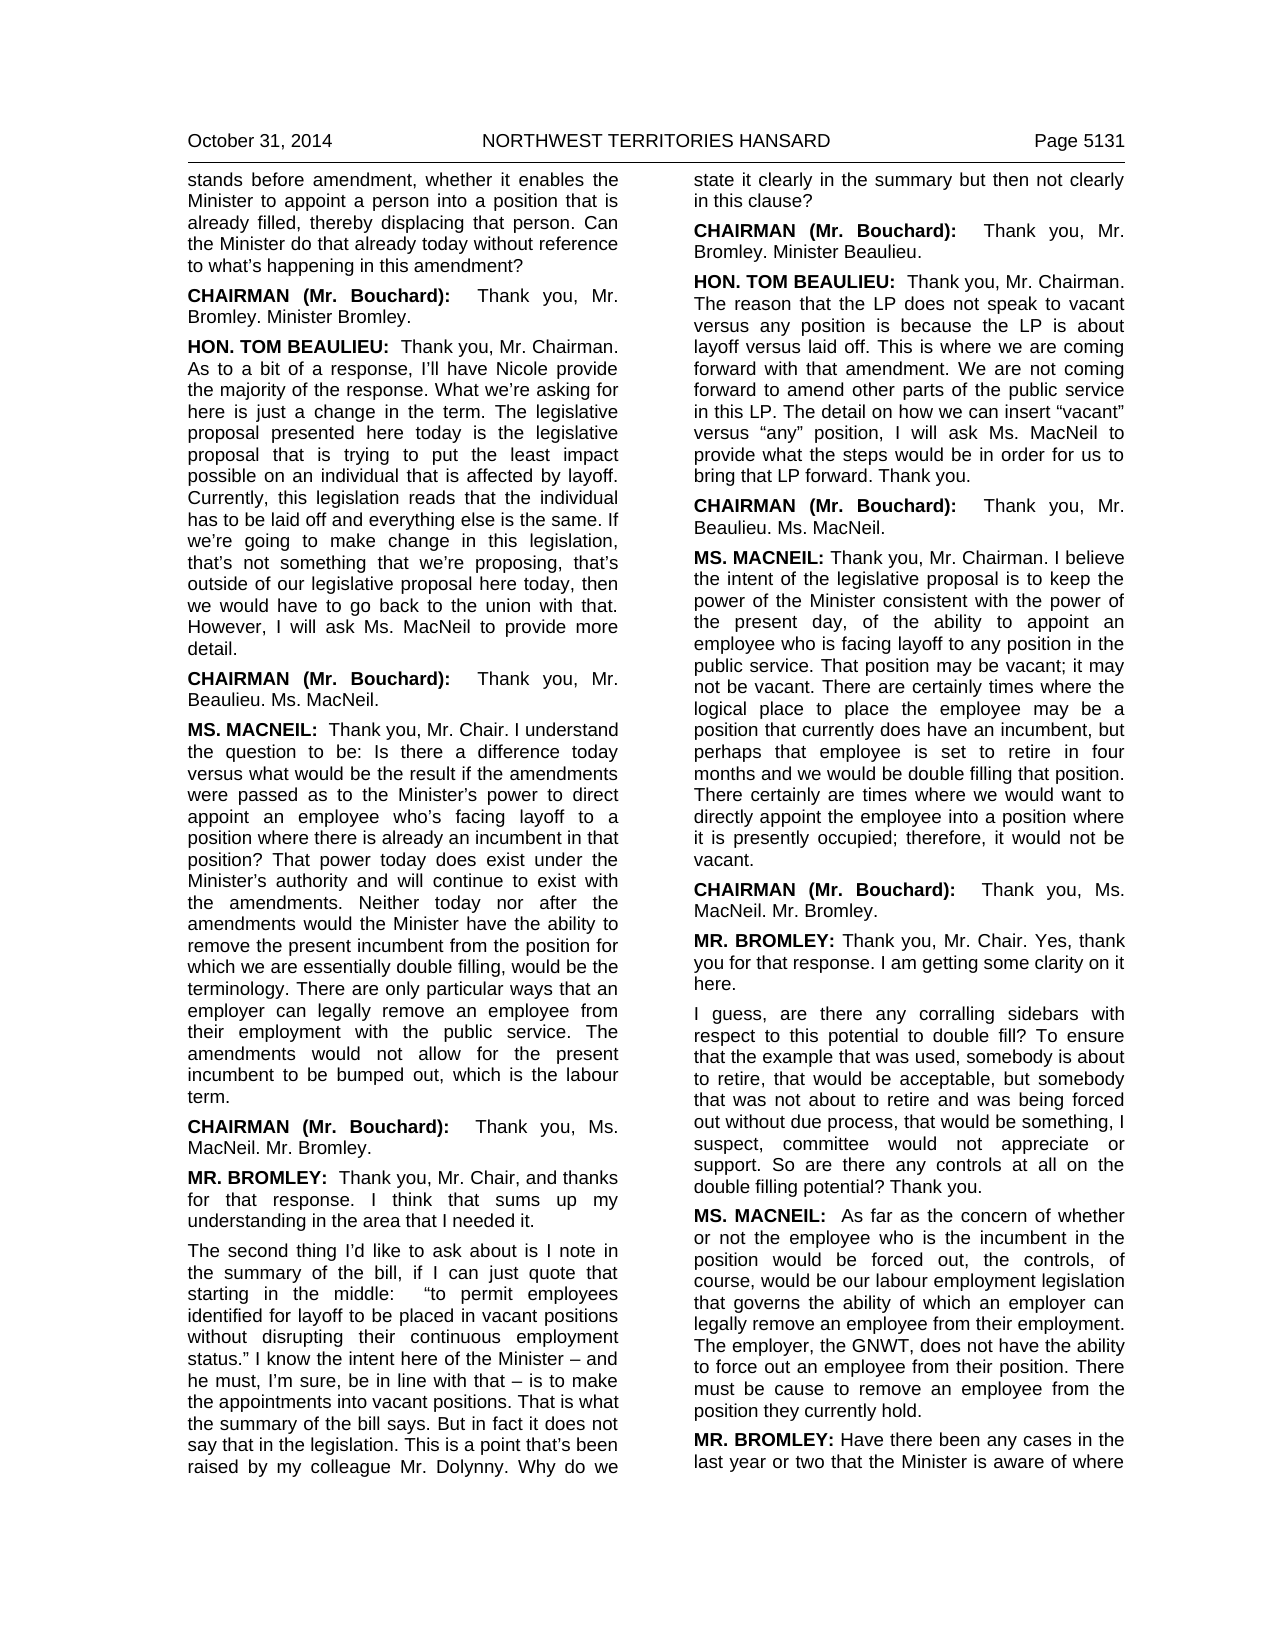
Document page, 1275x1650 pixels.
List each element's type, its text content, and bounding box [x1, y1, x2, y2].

text The second thing I’d like to ask about is I note in the summary of the bill, if I can just quote that starting in the middle: “to permit employees identified for layoff to be placed in vacant positions without disrupting their continuous employment status.” I know the intent here of the Minister – and he must, I’m sure, be in line with that – is to make the appointments into vacant positions. That is what the summary of the bill says. But in fact it does not say that in the legislation. This is a point that’s been raised by my colleague Mr. Dolynny. Why do we state it clearly in the summary but then not clearly in this clause? [187, 1240, 619, 1477]
text MS. MACNEIL: Thank you, Mr. Chair. I understand the question to be: Is there a difference today versus what would be the result if the amendments were passed as to the Minister’s power to direct appoint an employee who’s facing layoff to a position where there is already an incumbent in that position? That power today does exist under the Minister’s authority and will continue to exist with the amendments. Neither today nor after the amendments would the Minister have the ability to remove the present incumbent from the position for which we are essentially double filling, would be the terminology. There are only particular ways that an employer can legally remove an employee from their employment with the public service. The amendments would not allow for the present incumbent to be bumped out, which is the labour term. [187, 719, 619, 1107]
text MR. BROMLEY: Thank you, Mr. Chair. Yes, thank you for that response. I am getting some clarity on it here. [694, 930, 1125, 994]
text CHAIRMAN (Mr. Bouchard): Thank you, Mr. Beaulieu. Ms. MacNeil. [187, 668, 619, 711]
text CHAIRMAN (Mr. Bouchard): Thank you, Ms. MacNeil. Mr. Bromley. [694, 878, 1125, 922]
text MR. BROMLEY: Thank you, Mr. Chair, and thanks for that response. I think that sums up my understanding in the area that I needed it. [187, 1167, 619, 1232]
text MS. MACNEIL: Thank you, Mr. Chairman. I believe the intent of the legislative proposal is to keep the power of the Minister consistent with the power of the present day, of the ability to appoint an employee who is facing layoff to any position in the public service. That position may be vacant; it may not be vacant. There are certainly times where the logical place to place the employee may be a position that currently does have an incumbent, but perhaps that employee is set to retire in four months and we would be double filling that position. There certainly are times where we would want to directly appoint the employee into a position where it is presently occupied; therefore, it would not be vacant. [694, 547, 1125, 870]
text CHAIRMAN (Mr. Bouchard): Thank you, Ms. MacNeil. Mr. Bromley. [187, 1116, 619, 1159]
text HON. TOM BEAULIEU: Thank you, Mr. Chairman. As to a bit of a response, I’ll have Nicole provide the majority of the response. What we’re asking for here is just a change in the term. The legislative proposal presented here today is the legislative proposal that is trying to put the least impact possible on an individual that is affected by layoff. Currently, this legislation reads that the individual has to be laid off and everything else is the same. If we’re going to make change in this legislation, that’s not something that we’re proposing, that’s outside of our legislative proposal here today, then we would have to go back to the union with that. However, I will ask Ms. MacNeil to provide more detail. [187, 336, 619, 659]
text I guess, are there any corralling sidebars with respect to this potential to double fill? To ensure that the example that was used, somebody is about to retire, that would be acceptable, but somebody that was not about to retire and was being forced out without due process, that would be something, I suspect, committee would not appreciate or support. So are there any controls at all on the double filling potential? Thank you. [694, 1003, 1125, 1197]
text MS. MACNEIL: As far as the concern of whether or not the employee who is the incumbent in the position would be forced out, the controls, of course, would be our labour employment legislation that governs the ability of which an employer can legally remove an employee from their employment. The employer, the GNWT, does not have the ability to force out an employee from their position. There must be cause to remove an employee from the position they currently hold. [694, 1205, 1125, 1421]
text HON. TOM BEAULIEU: Thank you, Mr. Chairman. The reason that the LP does not speak to vacant versus any position is because the LP is about layoff versus laid off. This is where we are coming forward with that amendment. We are not coming forward to amend other parts of the public service in this LP. The detail on how we can insert “vacant” versus “any” position, I will ask Ms. MacNeil to provide what the steps would be in order for us to bring that LP forward. Thank you. [694, 271, 1125, 487]
text CHAIRMAN (Mr. Bouchard): Thank you, Mr. Beaulieu. Ms. MacNeil. [694, 495, 1125, 538]
text CHAIRMAN (Mr. Bouchard): Thank you, Mr. Bromley. Minister Bromley. [187, 284, 619, 328]
text CHAIRMAN (Mr. Bouchard): Thank you, Mr. Bromley. Minister Beaulieu. [694, 220, 1125, 263]
